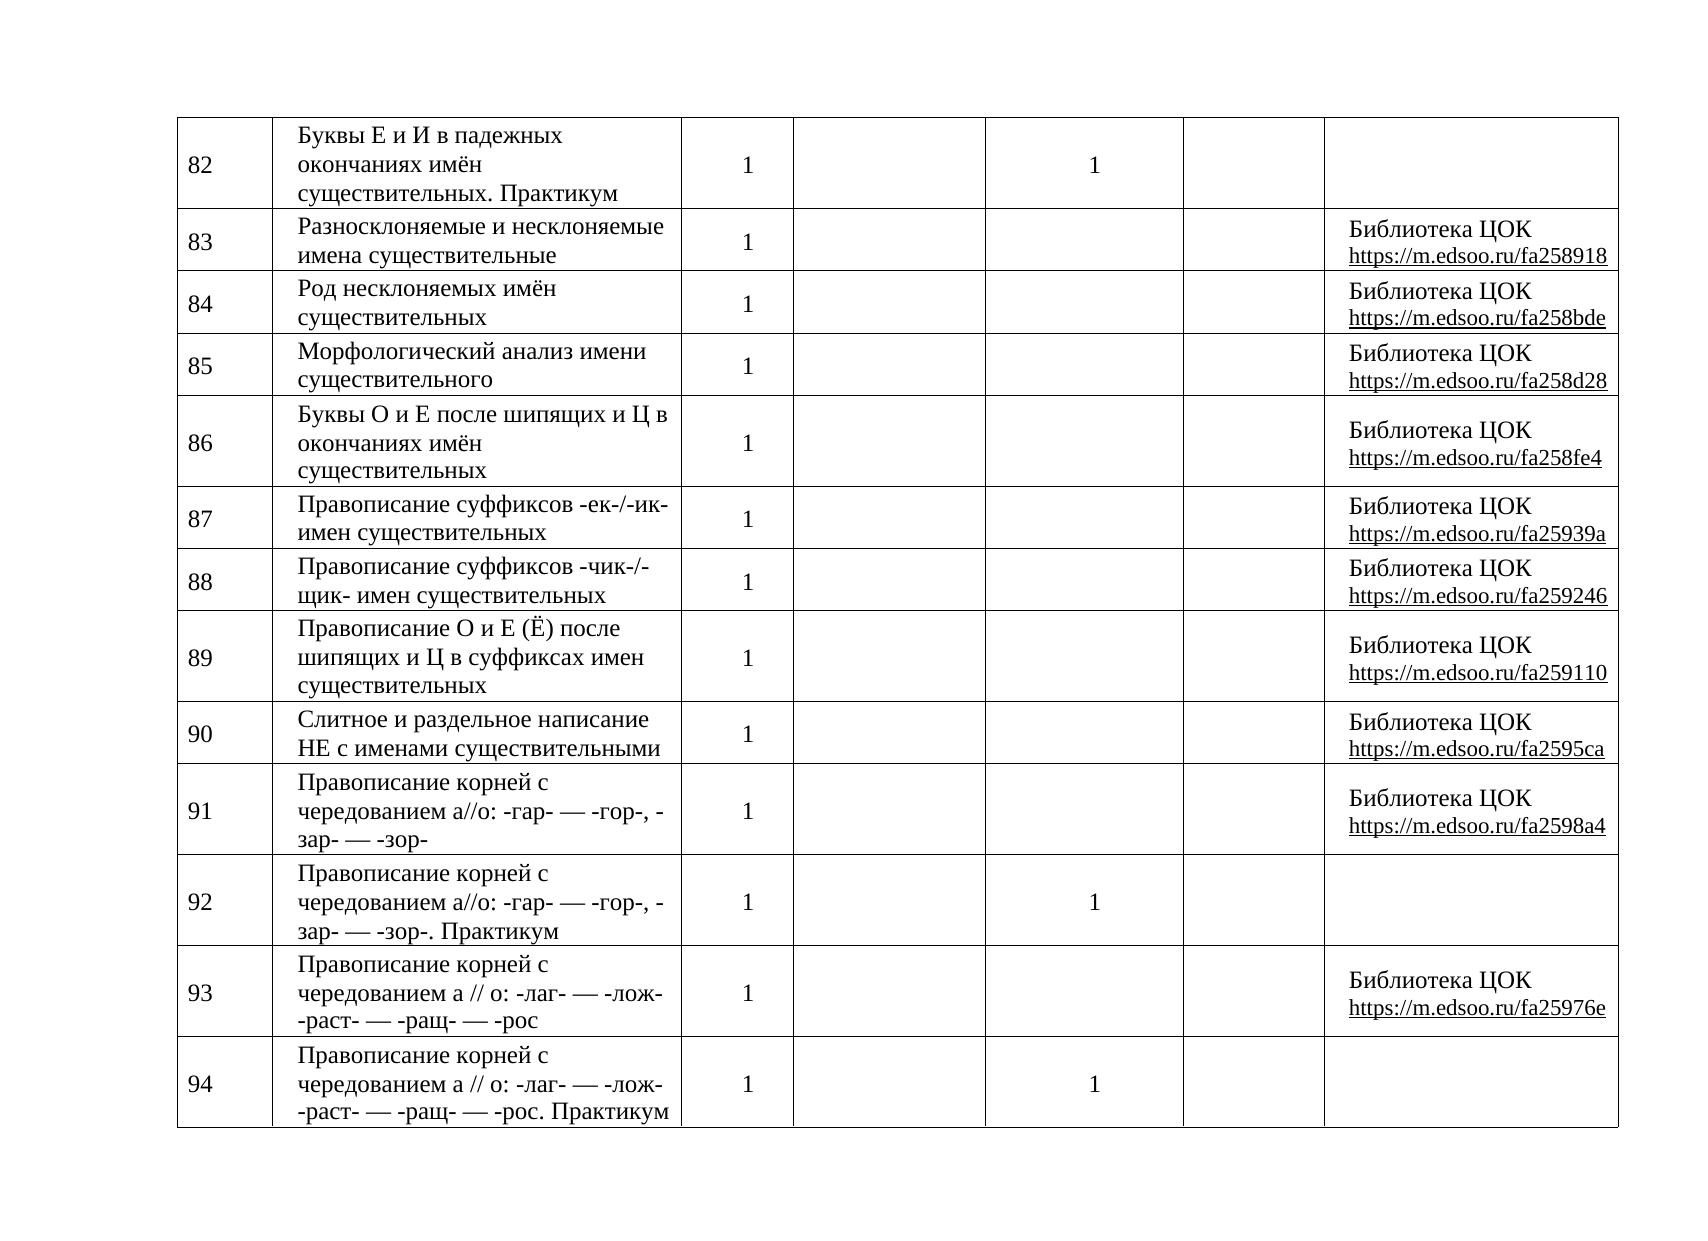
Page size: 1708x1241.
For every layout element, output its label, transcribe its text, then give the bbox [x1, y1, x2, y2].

table_cell 89 [178, 611, 272, 701]
table_cell [794, 611, 985, 701]
table_cell [794, 764, 985, 854]
table_cell 1 [682, 271, 793, 333]
table_cell Морфологический анализ имени существительного [273, 334, 681, 395]
table_cell [986, 209, 1183, 270]
table_header [794, 118, 985, 208]
table_cell [1325, 1037, 1618, 1126]
table_cell Библиотека ЦОК https://m.edsoo.ru/fa25976e [1325, 946, 1618, 1036]
table_cell [1325, 855, 1618, 945]
table_cell Библиотека ЦОК https://m.edsoo.ru/fa2598a4 [1325, 764, 1618, 854]
table_cell Библиотека ЦОК https://m.edsoo.ru/fa258918 [1325, 209, 1618, 270]
table_cell [794, 487, 985, 548]
table_cell 1 [682, 855, 793, 945]
table_cell Правописание суффиксов -ек-/-ик- имен существительных [273, 487, 681, 548]
table_cell [986, 271, 1183, 333]
table_cell 88 [178, 549, 272, 610]
table_cell 90 [178, 702, 272, 763]
table_cell [794, 855, 985, 945]
table_cell [794, 946, 985, 1036]
table_cell [986, 946, 1183, 1036]
table_cell 1 [682, 549, 793, 610]
table_cell 93 [178, 946, 272, 1036]
table_cell Библиотека ЦОК https://m.edsoo.ru/fa258fe4 [1325, 396, 1618, 486]
table_cell [1184, 549, 1324, 610]
table_cell [794, 209, 985, 270]
table_header 1 [986, 118, 1183, 208]
table_cell 1 [682, 611, 793, 701]
table_cell [986, 396, 1183, 486]
table_header Буквы Е и И в падежных окончаниях имён существительных. Практикум [273, 118, 681, 208]
table_cell [794, 396, 985, 486]
table_cell [1184, 764, 1324, 854]
table_cell [794, 1037, 985, 1126]
table_cell Библиотека ЦОК https://m.edsoo.ru/fa259246 [1325, 549, 1618, 610]
table_cell 1 [682, 209, 793, 270]
table_cell [986, 611, 1183, 701]
table_cell 87 [178, 487, 272, 548]
table_cell 91 [178, 764, 272, 854]
table_cell 1 [682, 702, 793, 763]
table_cell 1 [682, 946, 793, 1036]
table_cell [1184, 271, 1324, 333]
table_cell Библиотека ЦОК https://m.edsoo.ru/fa258bde [1325, 271, 1618, 333]
table_header [1184, 118, 1324, 208]
table_cell [986, 702, 1183, 763]
table_cell 92 [178, 855, 272, 945]
table_cell [1184, 396, 1324, 486]
table_cell [1184, 946, 1324, 1036]
table_cell 1 [986, 855, 1183, 945]
table_cell [1184, 487, 1324, 548]
table_cell Правописание суффиксов -чик-/- щик- имен существительных [273, 549, 681, 610]
table_cell [1184, 334, 1324, 395]
table_cell [794, 334, 985, 395]
table_cell 1 [682, 487, 793, 548]
table_cell Слитное и раздельное написание НЕ с именами существительными [273, 702, 681, 763]
table_cell Правописание корней с чередованием а // о: -лаг- — -лож- -раст- — -ращ- — -рос. Практикум [273, 1037, 681, 1126]
table_cell [1184, 855, 1324, 945]
table_cell 1 [682, 764, 793, 854]
table_cell [1184, 702, 1324, 763]
table_header 1 [682, 118, 793, 208]
table_cell Библиотека ЦОК https://m.edsoo.ru/fa259110 [1325, 611, 1618, 701]
table_cell Род несклоняемых имён существительных [273, 271, 681, 333]
table_cell Разносклоняемые и несклоняемые имена существительные [273, 209, 681, 270]
table_cell Буквы О и Е после шипящих и Ц в окончаниях имён существительных [273, 396, 681, 486]
table_cell [986, 334, 1183, 395]
table_cell 94 [178, 1037, 272, 1126]
table_cell [794, 271, 985, 333]
table_cell 1 [682, 396, 793, 486]
table_cell [1184, 209, 1324, 270]
table_cell [794, 549, 985, 610]
table_cell [986, 764, 1183, 854]
table_cell [1184, 1037, 1324, 1126]
table_cell [794, 702, 985, 763]
table_header 82 [178, 118, 272, 208]
table_cell Правописание О и Е (Ё) после шипящих и Ц в суффиксах имен существительных [273, 611, 681, 701]
table_cell Библиотека ЦОК https://m.edsoo.ru/fa2595ca [1325, 702, 1618, 763]
table_cell Правописание корней с чередованием а // о: -лаг- — -лож- -раст- — -ращ- — -рос [273, 946, 681, 1036]
table_cell Правописание корней с чередованием а//о: -гар- — -гор-, - зар- — -зор- [273, 764, 681, 854]
table_cell 1 [986, 1037, 1183, 1126]
table_cell Библиотека ЦОК https://m.edsoo.ru/fa258d28 [1325, 334, 1618, 395]
table_cell 1 [682, 1037, 793, 1126]
table_cell 1 [682, 334, 793, 395]
table_cell [986, 549, 1183, 610]
table_cell [986, 487, 1183, 548]
table_cell 85 [178, 334, 272, 395]
table_cell Библиотека ЦОК https://m.edsoo.ru/fa25939a [1325, 487, 1618, 548]
table_cell 83 [178, 209, 272, 270]
table_cell 86 [178, 396, 272, 486]
table_cell 84 [178, 271, 272, 333]
table_cell Правописание корней с чередованием а//о: -гар- — -гор-, - зар- — -зор-. Практикум [273, 855, 681, 945]
table_header [1325, 118, 1618, 208]
table_cell [1184, 611, 1324, 701]
